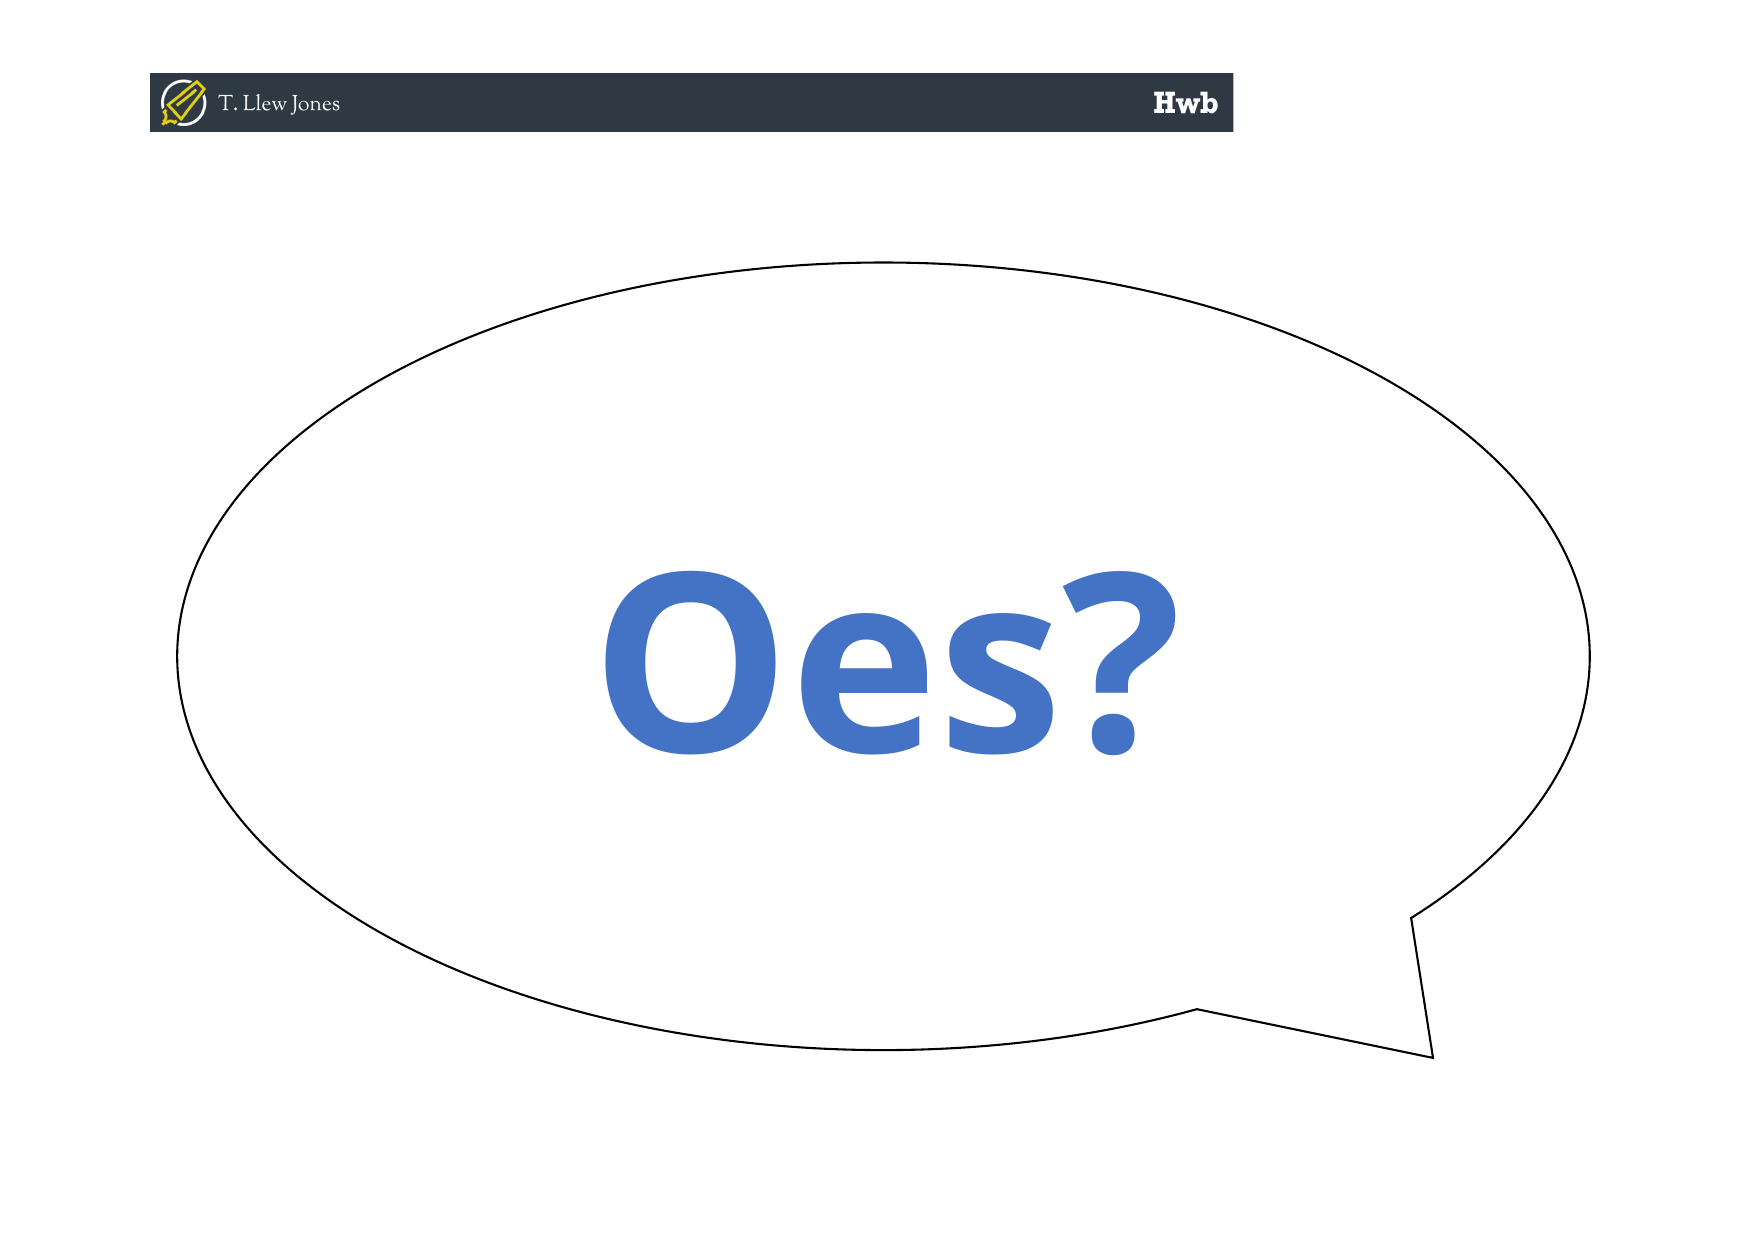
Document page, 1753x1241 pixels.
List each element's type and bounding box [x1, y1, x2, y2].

picture [150, 73, 1234, 132]
